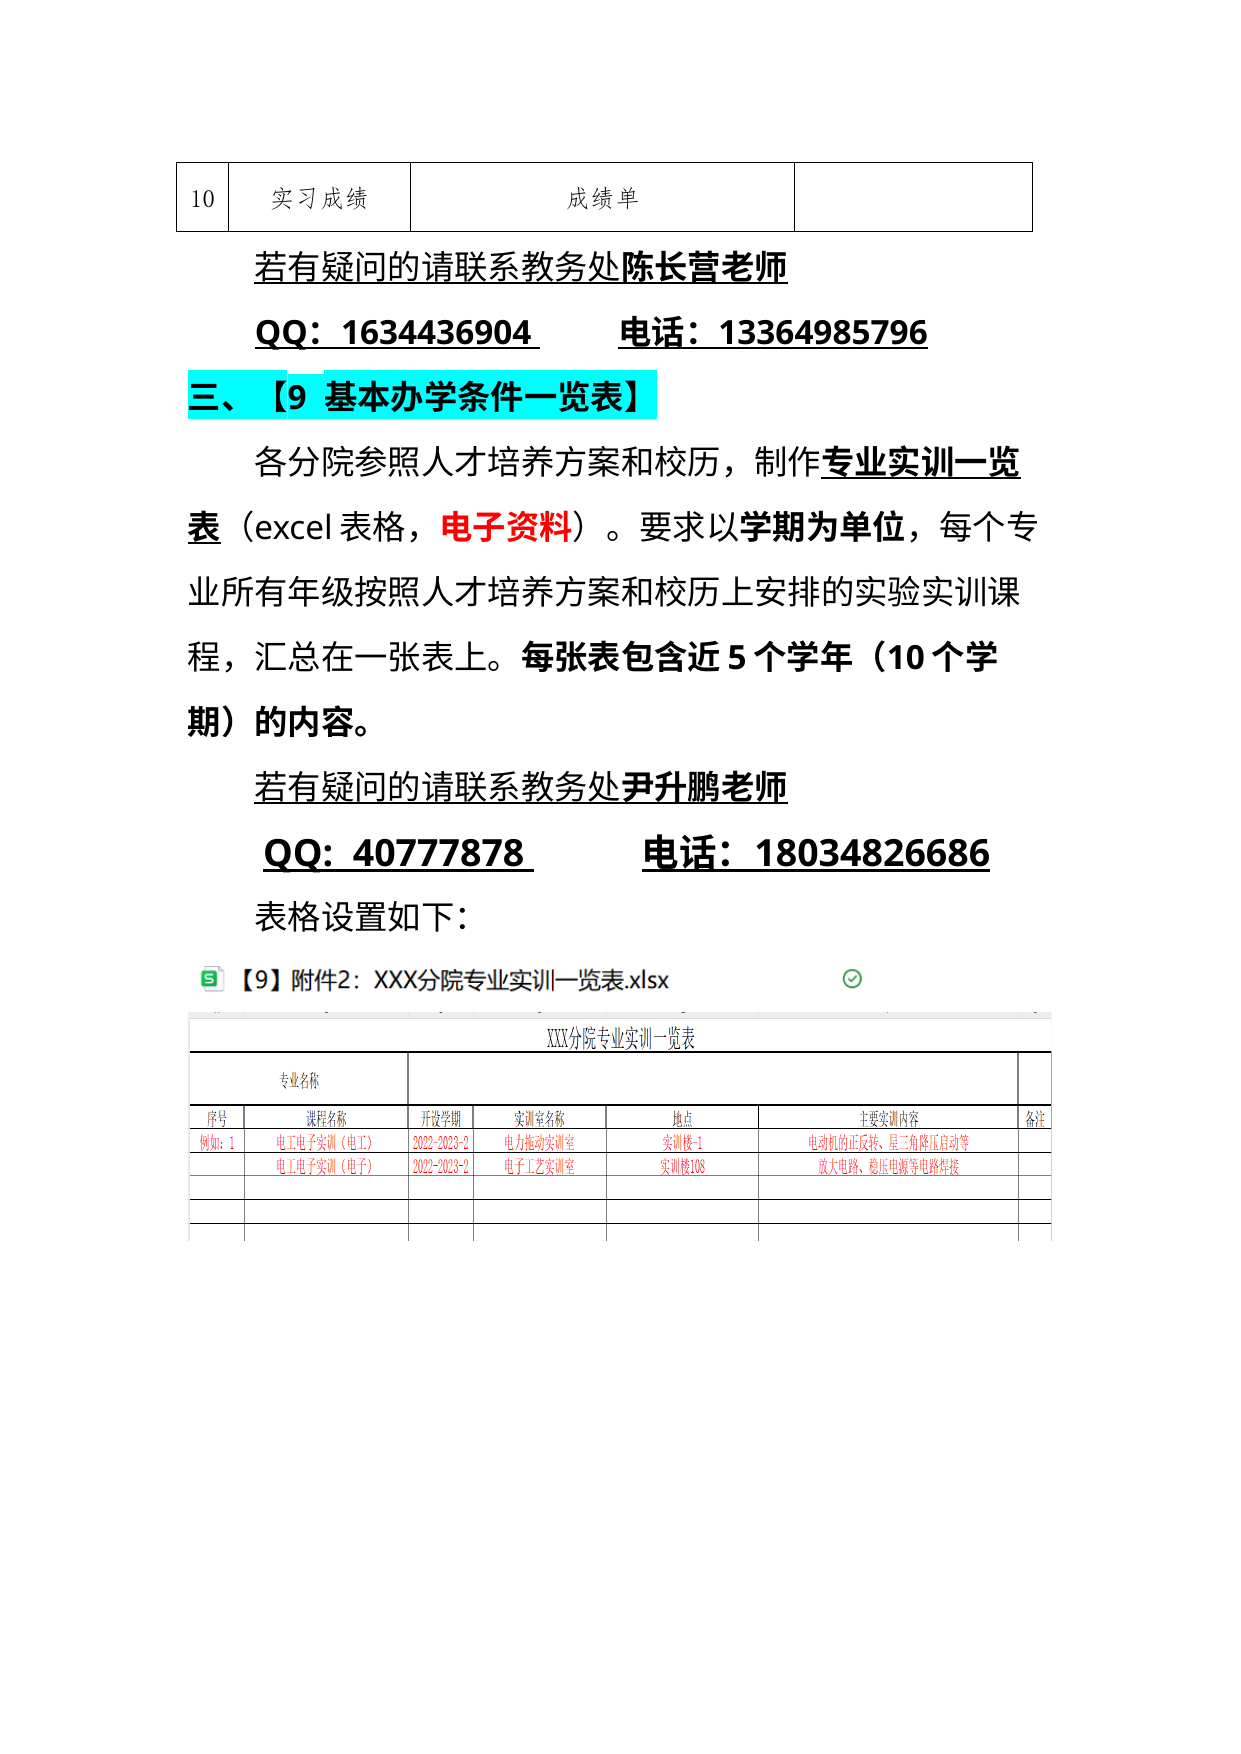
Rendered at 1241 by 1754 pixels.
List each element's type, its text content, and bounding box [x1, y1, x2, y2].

text 各分院参照人才培养方案和校历，制作专业实训一览表（excel表格，电子资料）。要求以学期为单位，每个专业所有年级按照人才培养方案和校历上安排的实验实训课程，汇总在一张表上。每张表包含近5个学年（10个学期）的内容。 [187, 427, 1053, 752]
text QQ：1634436904 电话：13364985796 [187, 297, 1053, 362]
table_cell 10 [177, 163, 228, 231]
picture [187, 947, 942, 1002]
picture [187, 1012, 1052, 1241]
text 若有疑问的请联系教务处陈长营老师 [187, 232, 1053, 297]
table_cell 成绩单 [411, 163, 794, 231]
text 表格设置如下： [187, 882, 1053, 947]
text 若有疑问的请联系教务处尹升鹏老师 [187, 752, 1053, 817]
table_cell 实习成绩 [229, 163, 410, 231]
text 三、【9 基本办学条件一览表】 [187, 362, 1053, 427]
table_cell [795, 163, 1032, 231]
text QQ: 40777878 电话：18034826686 [187, 817, 1053, 882]
